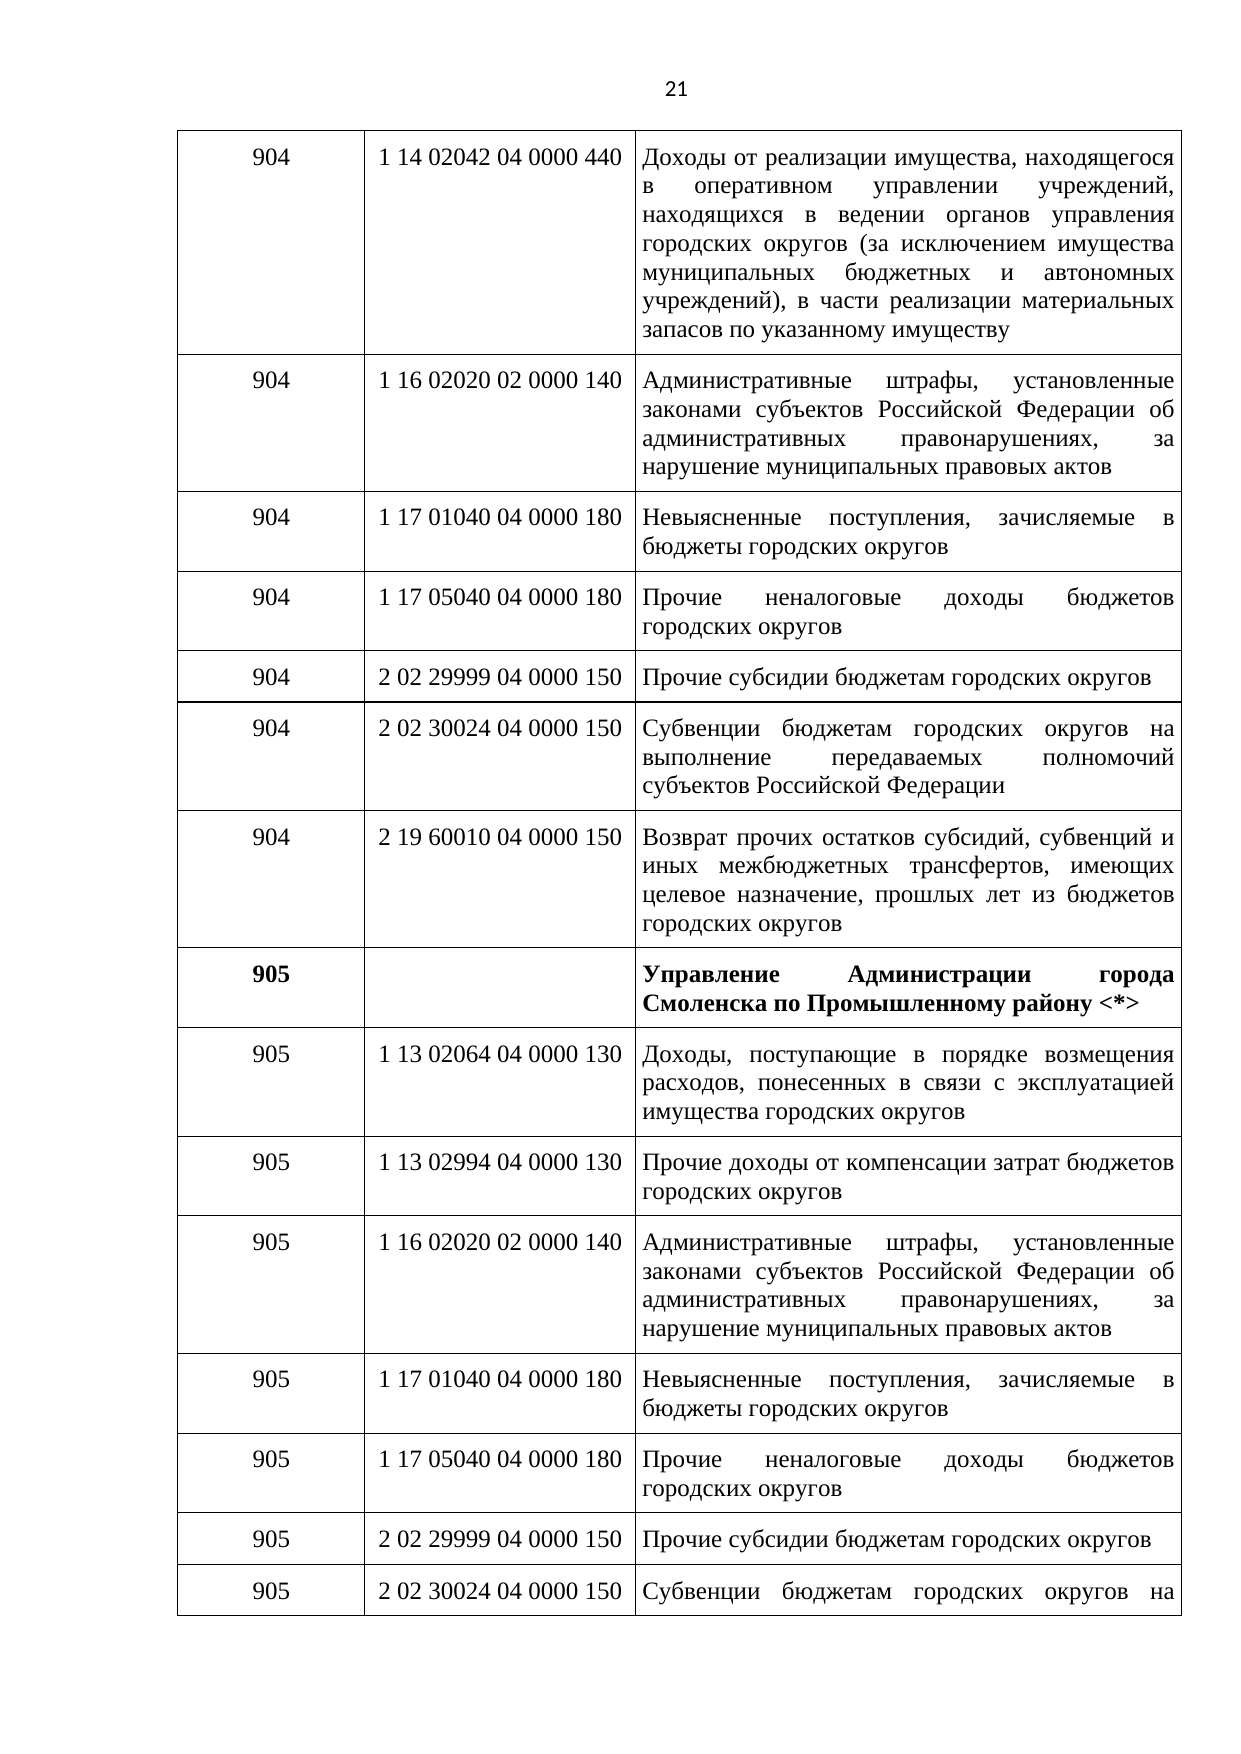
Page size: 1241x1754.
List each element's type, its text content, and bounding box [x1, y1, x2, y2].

table_cell 1 13 02064 04 0000 130 [365, 1028, 635, 1136]
table_cell 1 13 02994 04 0000 130 [365, 1137, 635, 1215]
table_cell 904 [178, 703, 364, 810]
table_cell Административные штрафы, установленные законами субъектов Российской Федерации об административных правонарушениях, за нарушение муниципальных правовых актов [636, 1216, 1181, 1353]
table_cell Доходы, поступающие в порядке возмещения расходов, понесенных в связи с эксплуатацией имущества городских округов [636, 1028, 1181, 1136]
table_cell Невыясненные поступления, зачисляемые в бюджеты городских округов [636, 1354, 1181, 1432]
table_cell Прочие доходы от компенсации затрат бюджетов городских округов [636, 1137, 1181, 1215]
table_cell [365, 948, 635, 1027]
table_cell 905 [178, 1137, 364, 1215]
table_cell 2 19 60010 04 0000 150 [365, 811, 635, 947]
table_cell 905 [178, 1354, 364, 1432]
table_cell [365, 1565, 635, 1615]
table_cell 904 [178, 492, 364, 571]
table_cell Субвенции бюджетам городских округов на выполнение передаваемых полномочий субъектов Российской Федерации [636, 703, 1181, 810]
table_cell Административные штрафы, установленные законами субъектов Российской Федерации об административных правонарушениях, за нарушение муниципальных правовых актов [636, 355, 1181, 491]
table_cell 905 [178, 1216, 364, 1353]
table_cell 905 [178, 1028, 364, 1136]
table_cell Прочие неналоговые доходы бюджетов городских округов [636, 1434, 1181, 1512]
table_cell Управление Администрации города Смоленска по Промышленному району <*> [636, 948, 1181, 1027]
table_cell 1 16 02020 02 0000 140 [365, 1216, 635, 1353]
table_cell 905 [178, 1565, 364, 1615]
table_cell 905 [178, 948, 364, 1027]
table_cell 1 17 05040 04 0000 180 [365, 572, 635, 650]
table_cell 1 14 02042 04 0000 440 [365, 131, 635, 353]
table_cell Прочие неналоговые доходы бюджетов городских округов [636, 572, 1181, 650]
table_cell 2 02 29999 04 0000 150 [365, 651, 635, 701]
table_cell Возврат прочих остатков субсидий, субвенций и иных межбюджетных трансфертов, имеющих целевое назначение, прошлых лет из бюджетов городских округов [636, 811, 1181, 947]
table_cell 905 [178, 1513, 364, 1564]
table_cell Доходы от реализации имущества, находящегося в оперативном управлении учреждений, находящихся в ведении органов управления городских округов (за исключением имущества муниципальных бюджетных и автономных учреждений), в части реализации материальных запасов по указанному имуществу [636, 131, 1181, 353]
table_cell 1 17 05040 04 0000 180 [365, 1434, 635, 1512]
table_cell Невыясненные поступления, зачисляемые в бюджеты городских округов [636, 492, 1181, 571]
table_cell 1 17 01040 04 0000 180 [365, 492, 635, 571]
table_cell 1 17 01040 04 0000 180 [365, 1354, 635, 1432]
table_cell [636, 1565, 1181, 1615]
table_cell 904 [178, 651, 364, 701]
table_cell 904 [178, 572, 364, 650]
table_cell Прочие субсидии бюджетам городских округов [636, 651, 1181, 701]
table_cell 904 [178, 811, 364, 947]
table_cell 1 16 02020 02 0000 140 [365, 355, 635, 491]
table_cell 905 [178, 1434, 364, 1512]
table_cell Прочие субсидии бюджетам городских округов [636, 1513, 1181, 1564]
table_cell 904 [178, 131, 364, 353]
table_cell 904 [178, 355, 364, 491]
table_cell 2 02 29999 04 0000 150 [365, 1513, 635, 1564]
table_cell 2 02 30024 04 0000 150 [365, 703, 635, 810]
